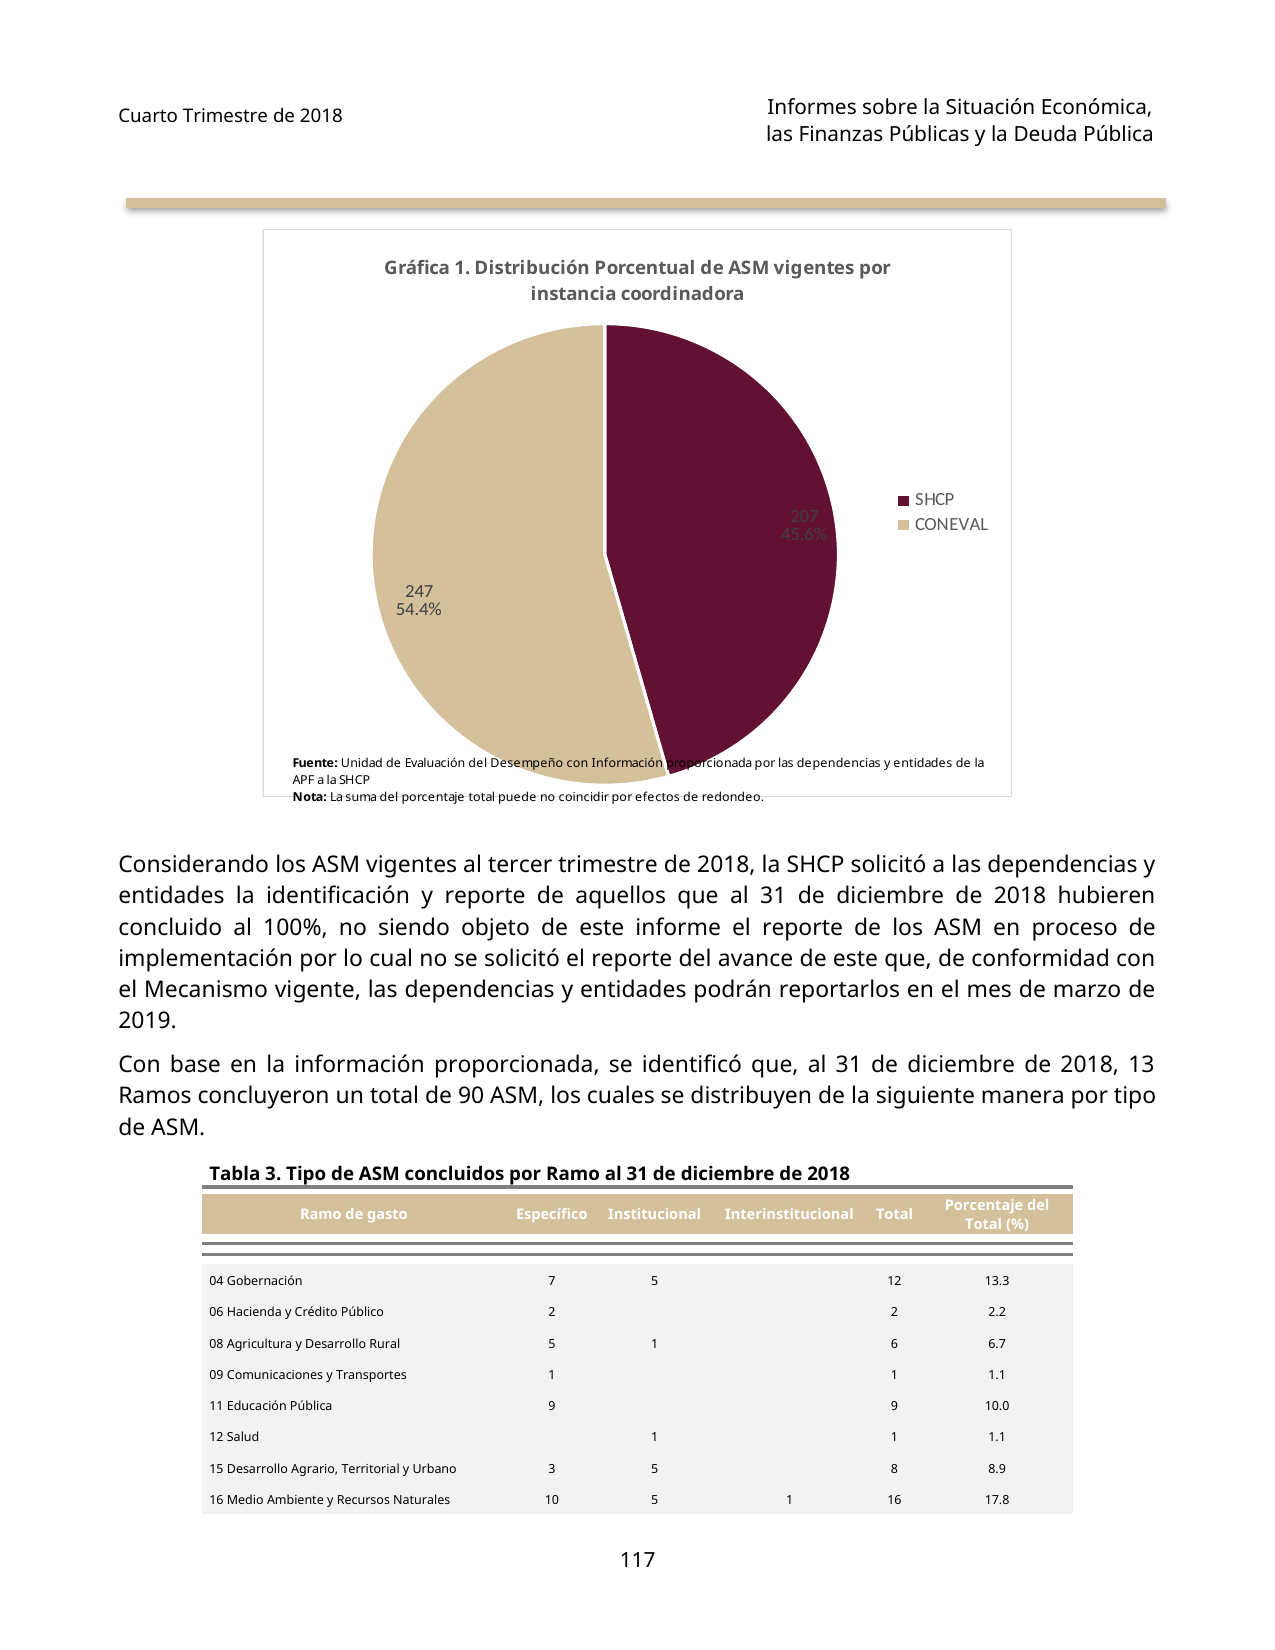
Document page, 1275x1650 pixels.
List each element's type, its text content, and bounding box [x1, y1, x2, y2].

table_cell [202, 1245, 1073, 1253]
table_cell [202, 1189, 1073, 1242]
text Con base en la información proporcionada, se identificó que, al 31 de diciembre de 2018, 13 Ramos concluyeron un total de 90 ASM, los cuales se distribuyen de la siguiente manera por tipo de ASM. [118, 1048, 1157, 1142]
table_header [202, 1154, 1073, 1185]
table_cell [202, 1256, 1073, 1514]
text Considerando los ASM vigentes al tercer trimestre de 2018, la SHCP solicitó a las dependencias y entidades la identificación y reporte de aquellos que al 31 de diciembre de 2018 hubieren concluido al 100%, no siendo objeto de este informe el reporte de los ASM en proceso de implementación por lo cual no se solicitó el reporte del avance de este que, de conformidad con el Mecanismo vigente, las dependencias y entidades podrán reportarlos en el mes de marzo de 2019. [118, 848, 1157, 1035]
